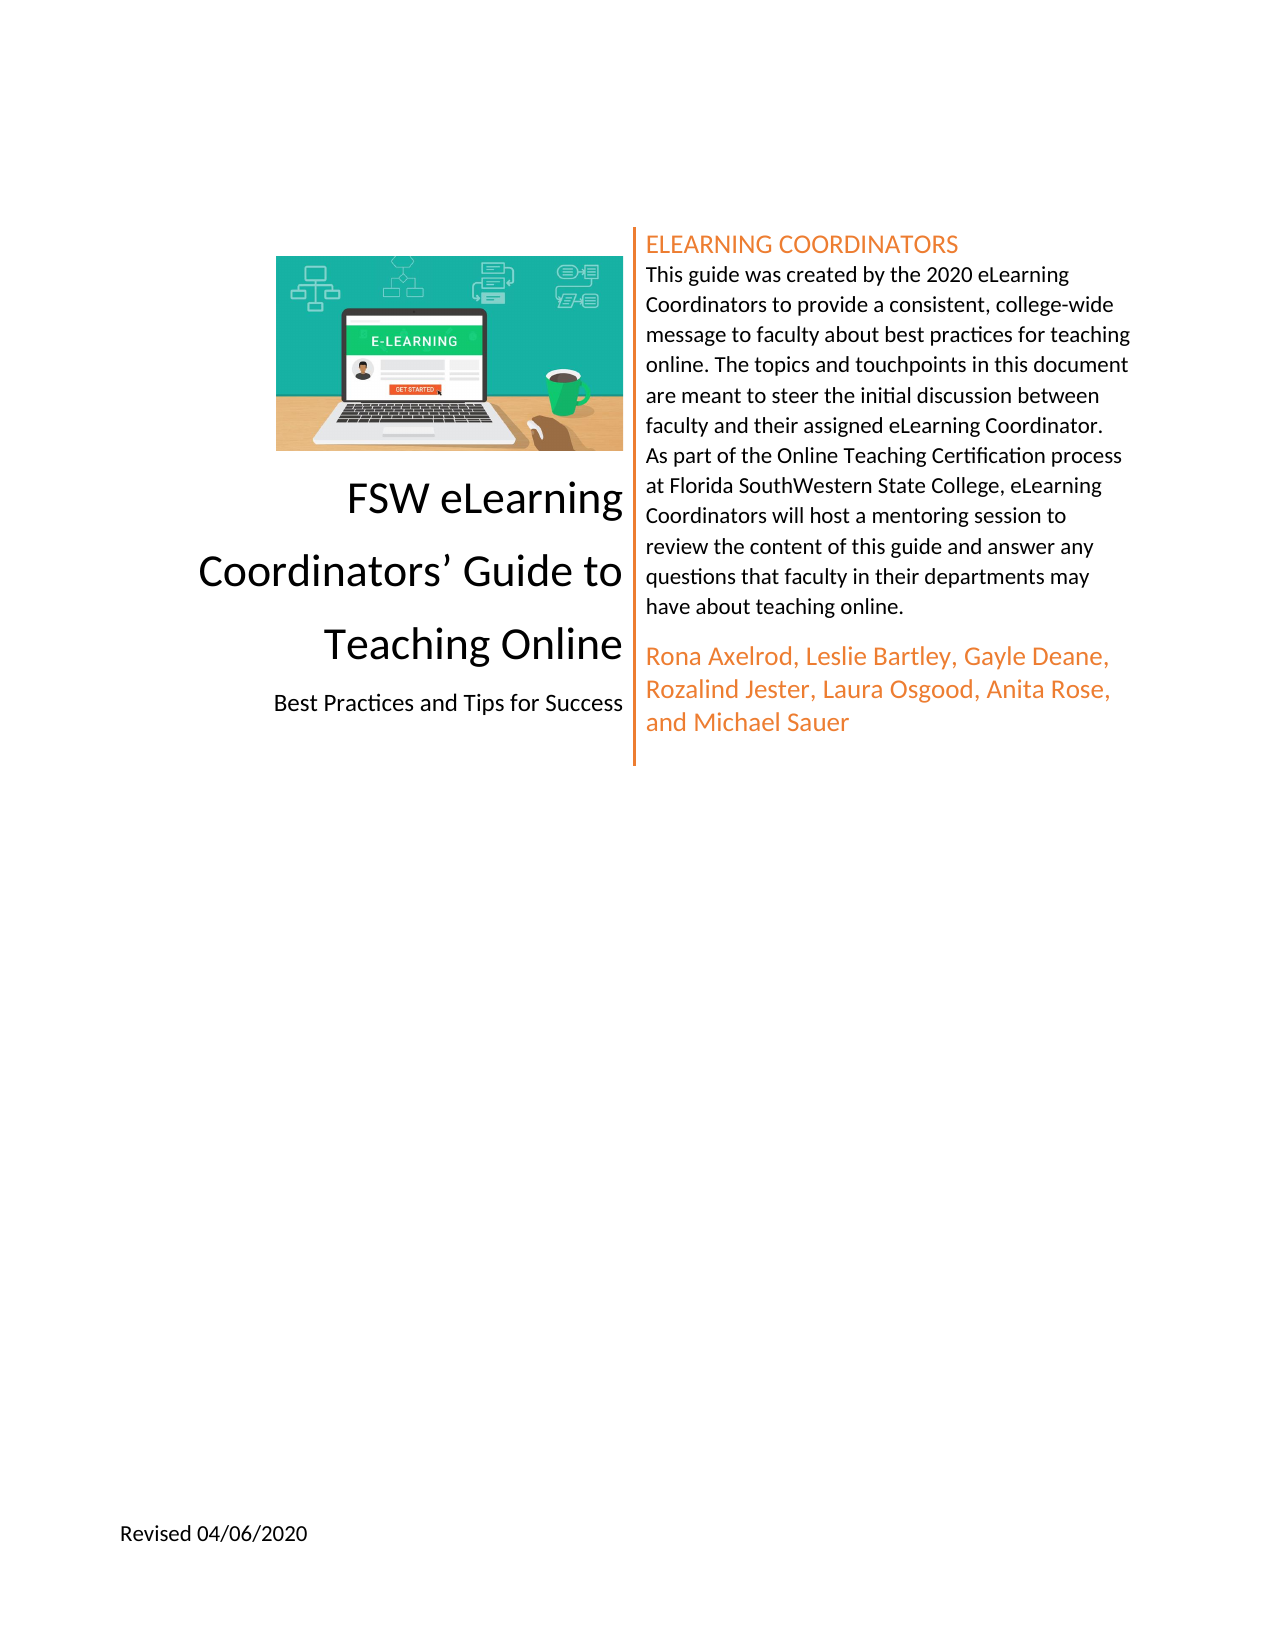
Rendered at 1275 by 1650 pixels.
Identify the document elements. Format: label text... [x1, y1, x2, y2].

picture [276, 256, 624, 451]
table_header FSW eLearning Coordinators’ Guide to Teaching Online Best Practices and Tips for Success [131, 227, 633, 766]
table_header ELEARNING COORDINATORS This guide was created by the 2020 eLearning Coordinators to provide a consistent, college-wide message to faculty about best practices for teaching online. The topics and touchpoints in this document are meant to steer the initial discussion between faculty and their assigned eLearning Coordinator. As part of the Online Teaching Certification process at Florida SouthWestern State College, eLearning Coordinators will host a mentoring session to review the content of this guide and answer any questions that faculty in their departments may have about teaching online. Rona Axelrod, Leslie Bartley, Gayle Deane, Rozalind Jester, Laura Osgood, Anita Rose, and Michael Sauer [636, 227, 1144, 766]
